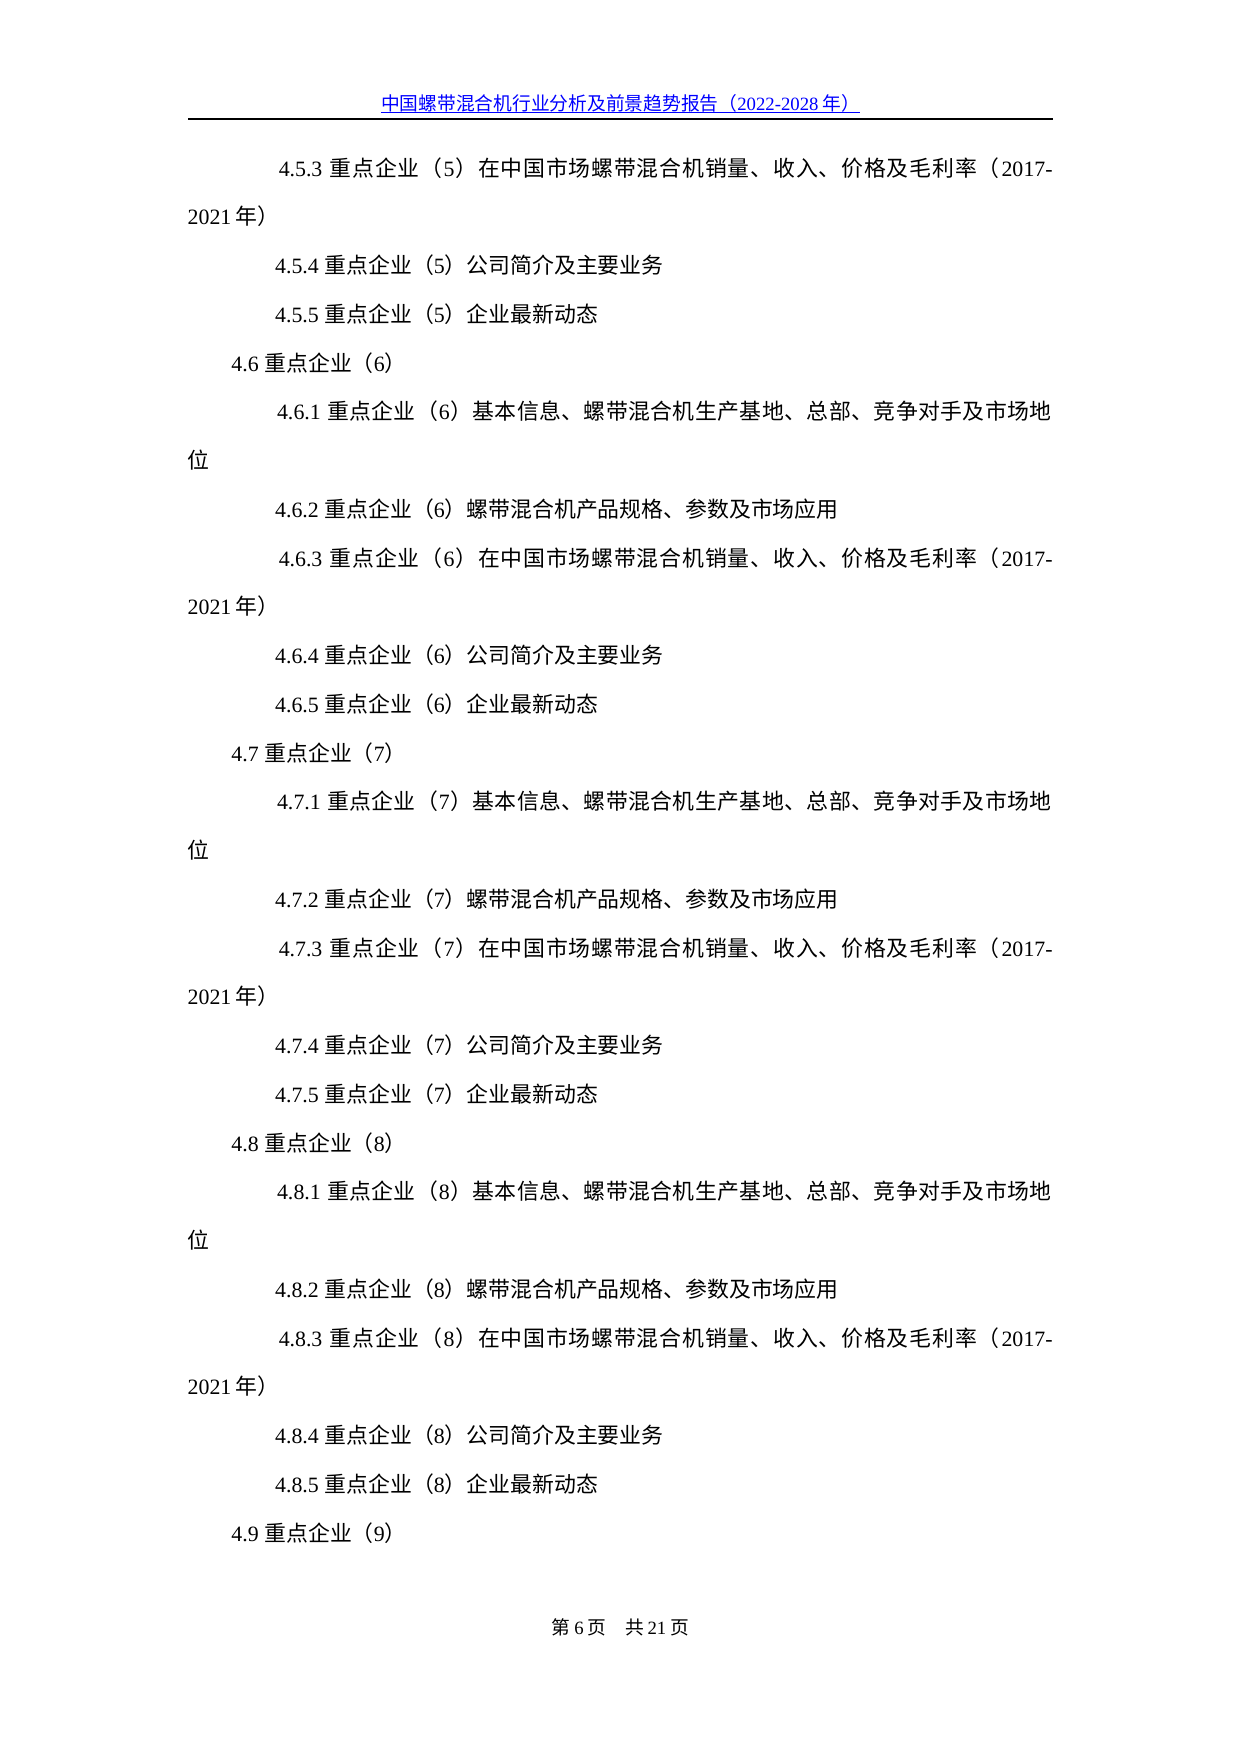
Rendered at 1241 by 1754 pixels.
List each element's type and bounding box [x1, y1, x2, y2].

text [187, 150, 1053, 1548]
